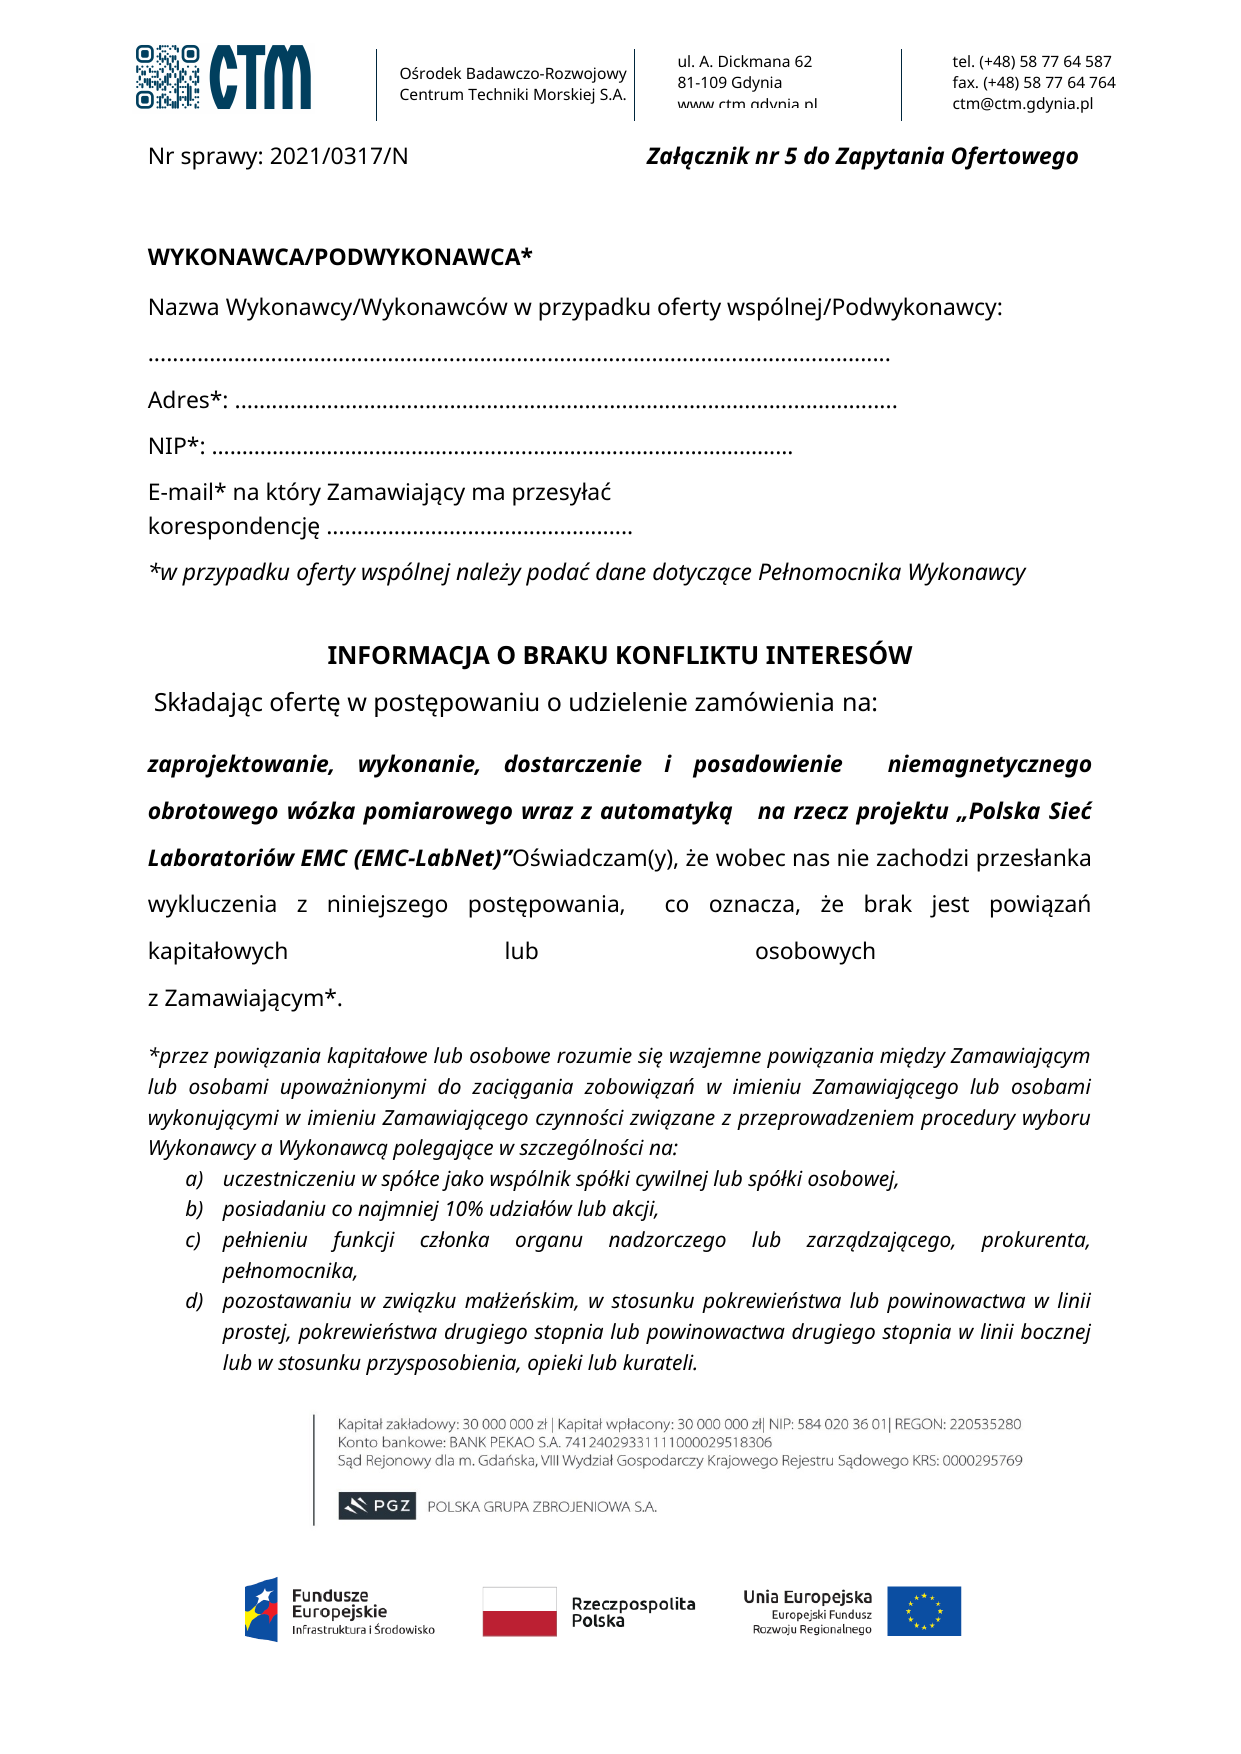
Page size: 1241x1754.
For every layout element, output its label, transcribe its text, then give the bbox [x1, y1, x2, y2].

text Adres*: ............................................................................................................ [148, 384, 1093, 415]
text WYKONAWCA/PODWYKONAWCA* [148, 241, 1093, 272]
text *w przypadku oferty wspólnej należy podać dane dotyczące Pełnomocnika Wykonawcy [148, 556, 1093, 587]
text ......................................................................................................................... [148, 337, 1093, 369]
list pozostawaniu w związku małżeńskim, w stosunku pokrewieństwa lub powinowactwa w linii prostej, pokrewieństwa drugiego stopnia lub powinowactwa drugiego stopnia w linii bocznej lub w stosunku przysposobienia, opieki lub kurateli. [185, 1286, 1093, 1376]
list pełnieniu funkcji członka organu nadzorczego lub zarządzającego, prokurenta, pełnomocnika, [185, 1225, 1093, 1284]
text NIP*: …………………………………................…………………..……………… [148, 430, 1093, 461]
text zaprojektowanie, wykonanie, dostarczenie i posadowienie niemagnetycznego obrotowego wózka pomiarowego wraz z automatyką na rzecz projektu „Polska Sieć Laboratoriów EMC (EMC-LabNet)”Oświadczam(y), że wobec nas nie zachodzi przesłanka wykluczenia z niniejszego postępowania, co oznacza, że brak jest powiązań kapitałowych lub osobowych z Zamawiającym*. [148, 748, 1093, 1013]
text Nr sprawy: 2021/0317/N Załącznik nr 5 do Zapytania Ofertowego [148, 140, 1093, 171]
list uczestniczeniu w spółce jako wspólnik spółki cywilnej lub spółki osobowej, [185, 1164, 1093, 1192]
text *przez powiązania kapitałowe lub osobowe rozumie się wzajemne powiązania między Zamawiającym lub osobami upoważnionymi do zaciągania zobowiązań w imieniu Zamawiającego lub osobami wykonującymi w imieniu Zamawiającego czynności związane z przeprowadzeniem procedury wyboru Wykonawcy a Wykonawcą polegające w szczególności na: [148, 1041, 1093, 1162]
list posiadaniu co najmniej 10% udziałów lub akcji, [185, 1194, 1093, 1223]
text Składając ofertę w postępowaniu o udzielenie zamówienia na: [148, 684, 1093, 718]
picture [147, 1388, 1093, 1657]
text E-mail* na który Zamawiający ma przesyłać korespondencję .................................................. [148, 476, 1093, 541]
picture [132, 43, 316, 114]
text Nazwa Wykonawcy/Wykonawców w przypadku oferty wspólnej/Podwykonawcy: [148, 291, 1093, 322]
text INFORMACJA O BRAKU KONFLIKTU INTERESÓW [148, 638, 1093, 672]
